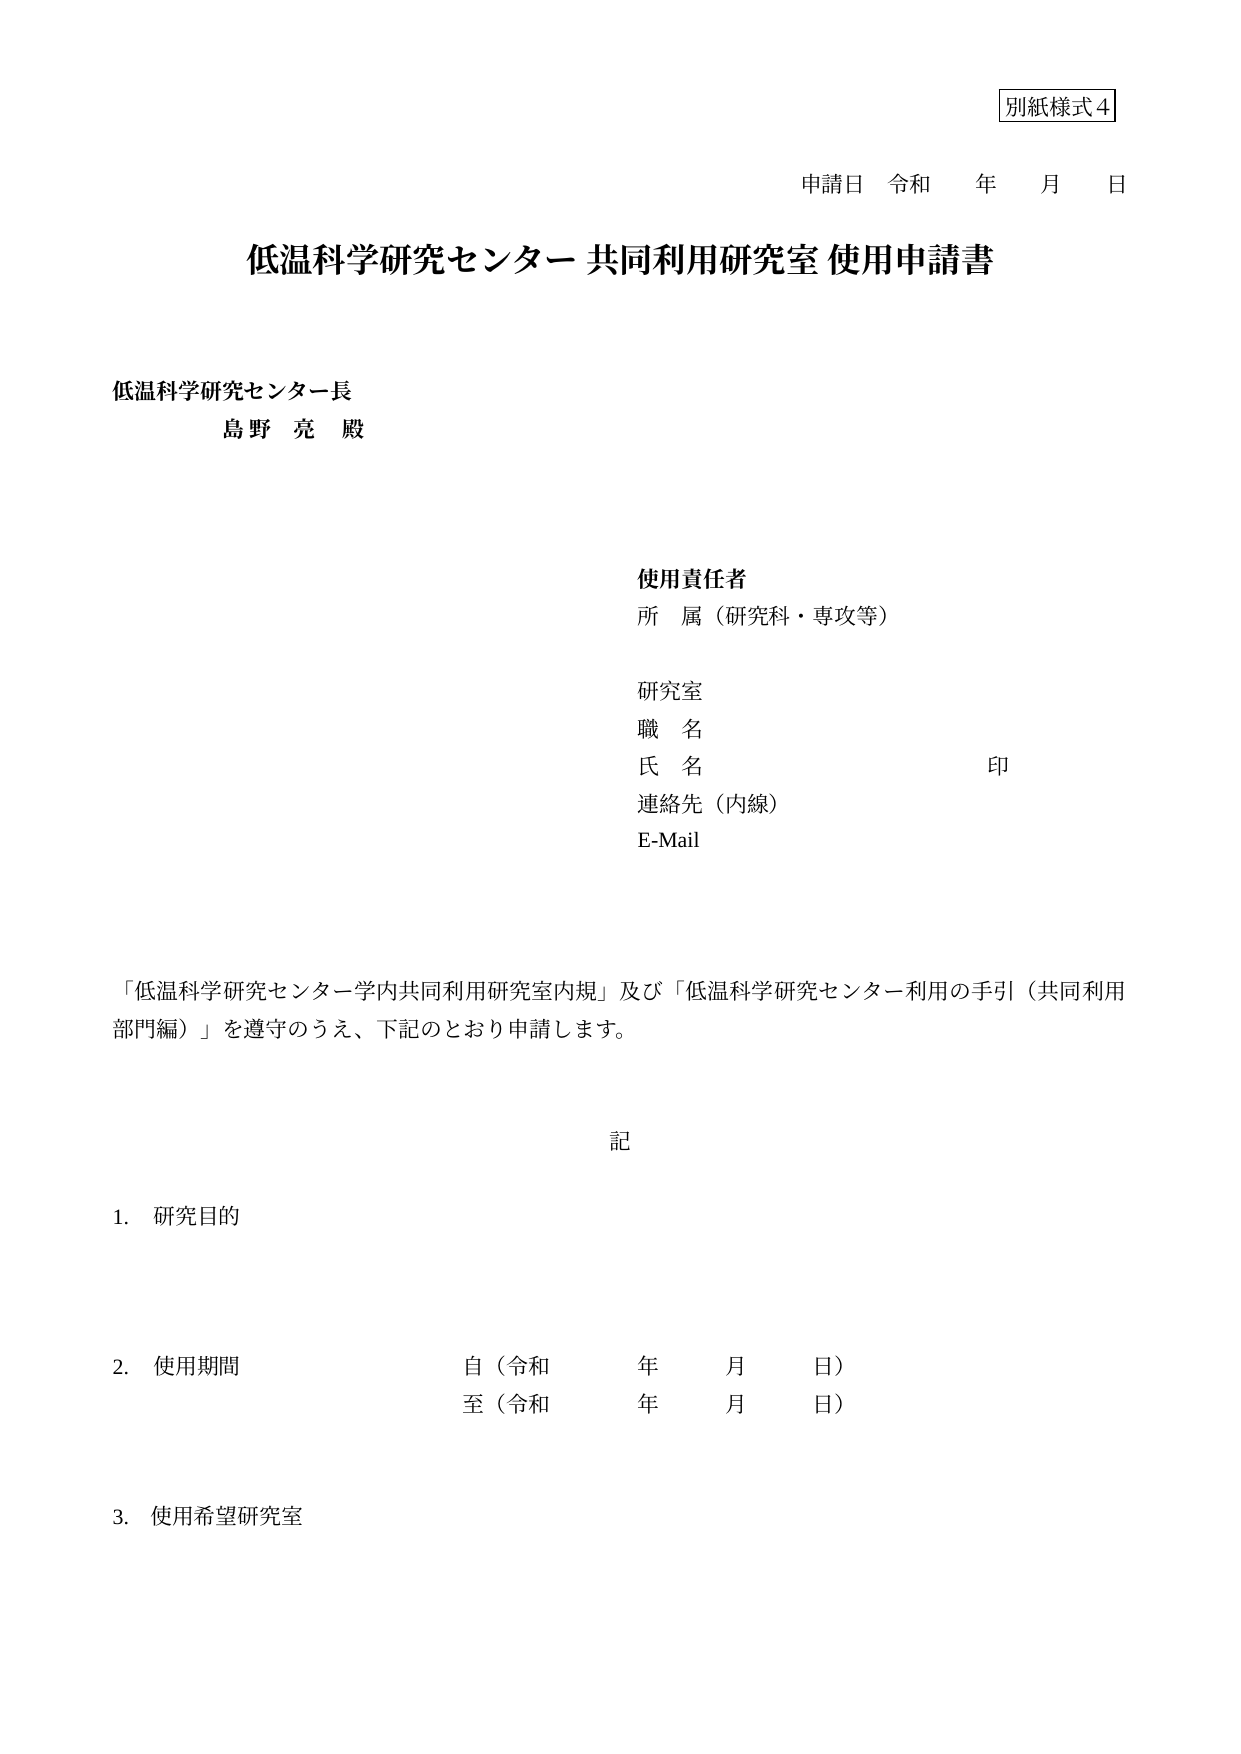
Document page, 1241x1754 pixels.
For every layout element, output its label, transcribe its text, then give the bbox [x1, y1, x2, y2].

text 研究室 [112, 671, 1128, 709]
text 低温科学研究センター長 [112, 371, 1128, 409]
text 至（令和 年 月 日） [112, 1384, 1128, 1421]
text 「低温科学研究センター学内共同利用研究室内規」及び「低温科学研究センター利用の手引（共同利用部門編）」を遵守のうえ、下記のとおり申請します。 [112, 971, 1128, 1046]
text 島 野 亮 殿 [112, 409, 1128, 446]
list 研究目的 [112, 1196, 1128, 1234]
text 申請日 令和 年 月 日 [112, 164, 1128, 202]
text 氏 名 印 [112, 746, 1128, 784]
text 低温科学研究センター 共同利用研究室 使用申請書 [112, 221, 1128, 296]
text E-Mail [112, 821, 1128, 859]
text 所 属（研究科・専攻等） [112, 596, 1128, 634]
text 連絡先（内線） [112, 784, 1128, 821]
text 使用責任者 [112, 559, 1128, 596]
text 職 名 [112, 709, 1128, 746]
list 使用希望研究室 [112, 1496, 1128, 1534]
subtitle 記 [112, 1121, 1128, 1159]
list 使用期間 自（令和 年 月 日） [112, 1346, 1128, 1384]
